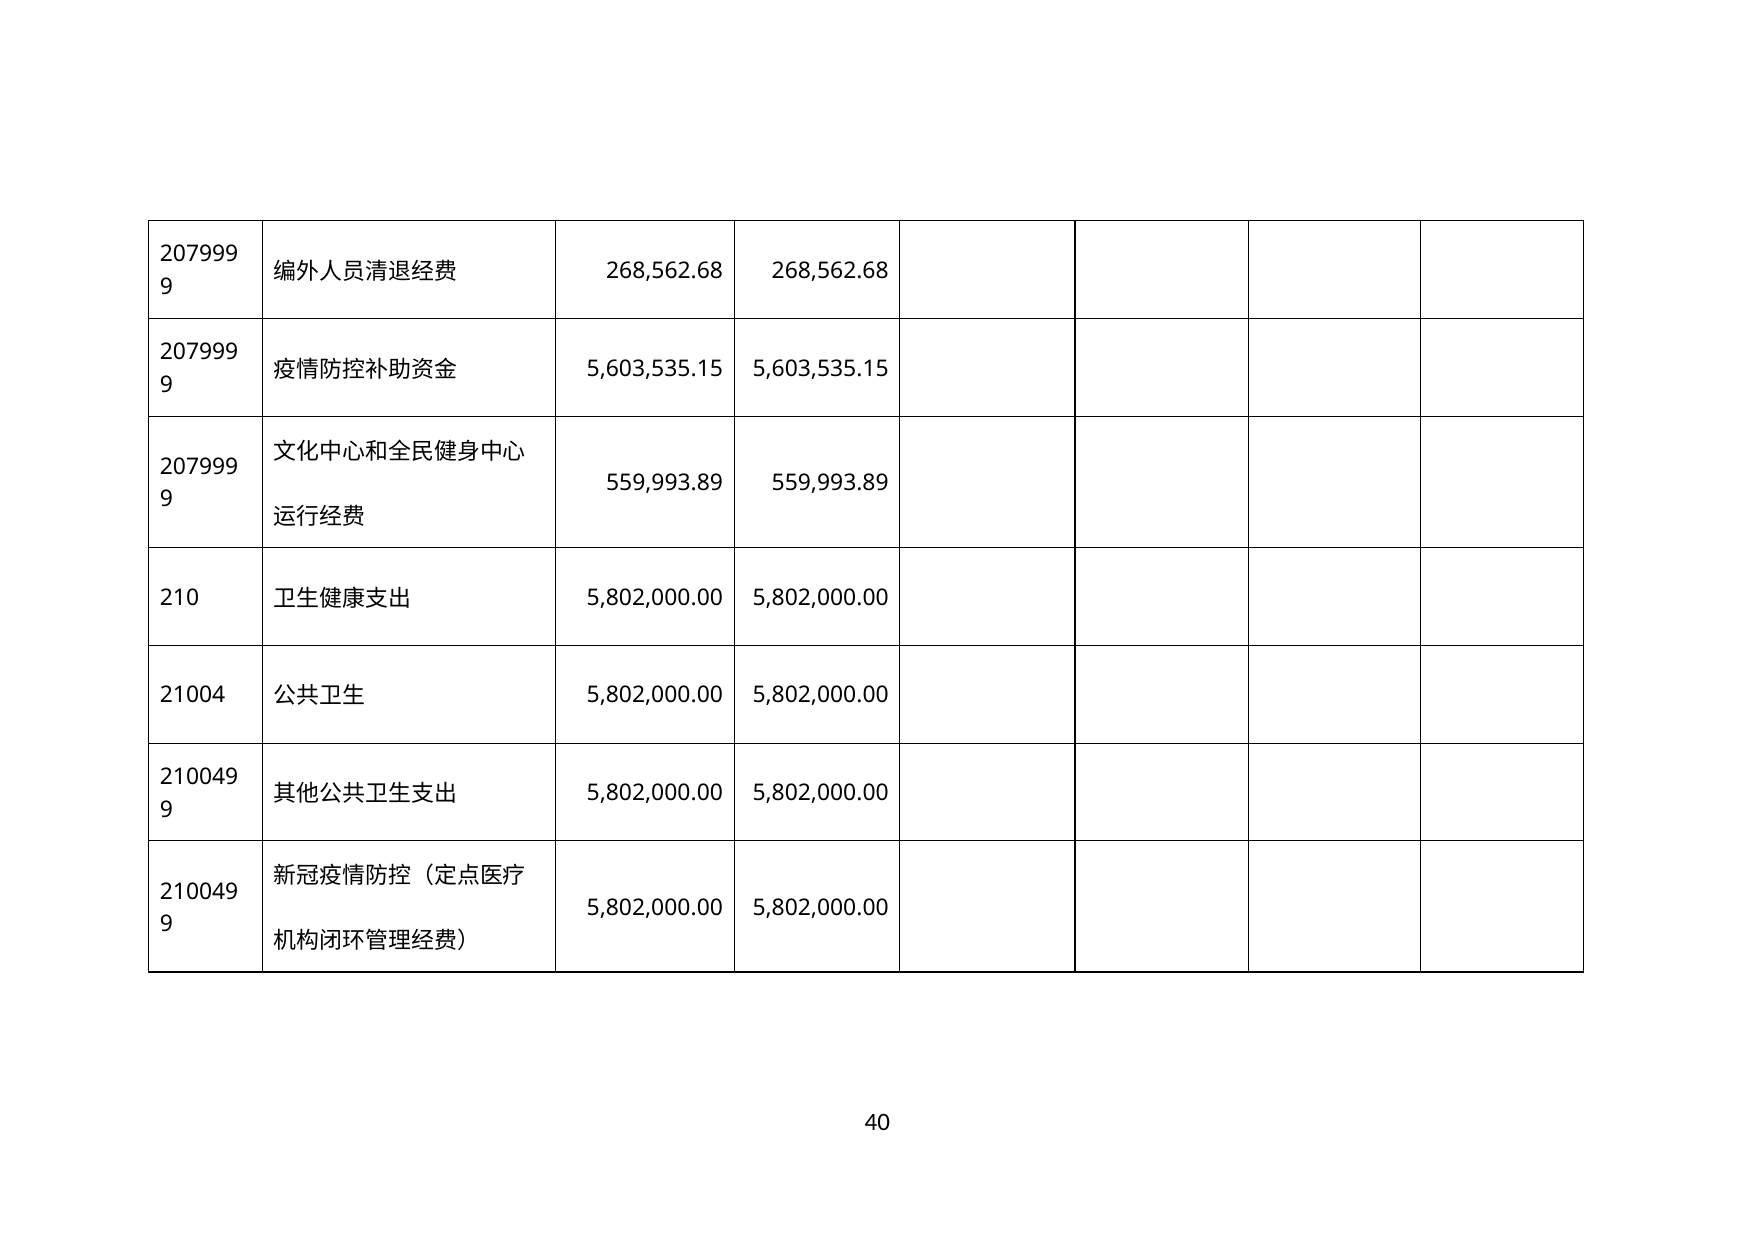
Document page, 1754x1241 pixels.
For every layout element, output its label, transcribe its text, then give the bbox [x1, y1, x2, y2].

table_cell 新冠疫情防控（定点医疗机构闭环管理经费） [263, 841, 555, 971]
table_cell 2079999 [149, 221, 262, 318]
table_cell [1076, 646, 1248, 742]
table_cell 5,802,000.00 [735, 744, 899, 840]
table_cell 2100499 [149, 744, 262, 840]
table_cell [900, 417, 1074, 547]
table_cell [1421, 841, 1583, 971]
table_cell 其他公共卫生支出 [263, 744, 555, 840]
table_cell [1421, 646, 1583, 742]
table_cell 559,993.89 [735, 417, 899, 547]
table_cell [1421, 548, 1583, 644]
table_cell 文化中心和全民健身中心运行经费 [263, 417, 555, 547]
table_cell [1076, 841, 1248, 971]
table_cell 21004 [149, 646, 262, 742]
table_cell 5,802,000.00 [735, 646, 899, 742]
table_cell [1249, 221, 1420, 318]
table_cell [1076, 221, 1248, 318]
table_cell [900, 548, 1074, 644]
table_cell 5,802,000.00 [556, 841, 734, 971]
table_cell [1076, 548, 1248, 644]
table_cell 卫生健康支出 [263, 548, 555, 644]
table_cell [1076, 417, 1248, 547]
table_cell 5,603,535.15 [735, 319, 899, 416]
table_cell [1249, 841, 1420, 971]
table_cell [1249, 646, 1420, 742]
table_cell 5,802,000.00 [556, 646, 734, 742]
table_cell 5,802,000.00 [735, 841, 899, 971]
table_cell 编外人员清退经费 [263, 221, 555, 318]
table_cell 公共卫生 [263, 646, 555, 742]
table_cell [900, 744, 1074, 840]
table_cell 5,802,000.00 [556, 548, 734, 644]
table_cell [900, 841, 1074, 971]
table_cell [1421, 744, 1583, 840]
table_cell [900, 319, 1074, 416]
table_cell [1421, 221, 1583, 318]
table_cell 210 [149, 548, 262, 644]
table_cell [1249, 319, 1420, 416]
table_cell [1421, 417, 1583, 547]
table_cell 2079999 [149, 319, 262, 416]
table_cell 5,802,000.00 [735, 548, 899, 644]
table_cell 5,603,535.15 [556, 319, 734, 416]
table_cell [1249, 417, 1420, 547]
table_cell 268,562.68 [556, 221, 734, 318]
table_cell [900, 221, 1074, 318]
table_cell [900, 646, 1074, 742]
table_cell 559,993.89 [556, 417, 734, 547]
table_cell 5,802,000.00 [556, 744, 734, 840]
table_cell [1249, 744, 1420, 840]
table_cell 268,562.68 [735, 221, 899, 318]
table_cell 2079999 [149, 417, 262, 547]
table_cell 2100499 [149, 841, 262, 971]
table_cell 疫情防控补助资金 [263, 319, 555, 416]
table_cell [1249, 548, 1420, 644]
table_cell [1076, 319, 1248, 416]
table_cell [1076, 744, 1248, 840]
table_cell [1421, 319, 1583, 416]
